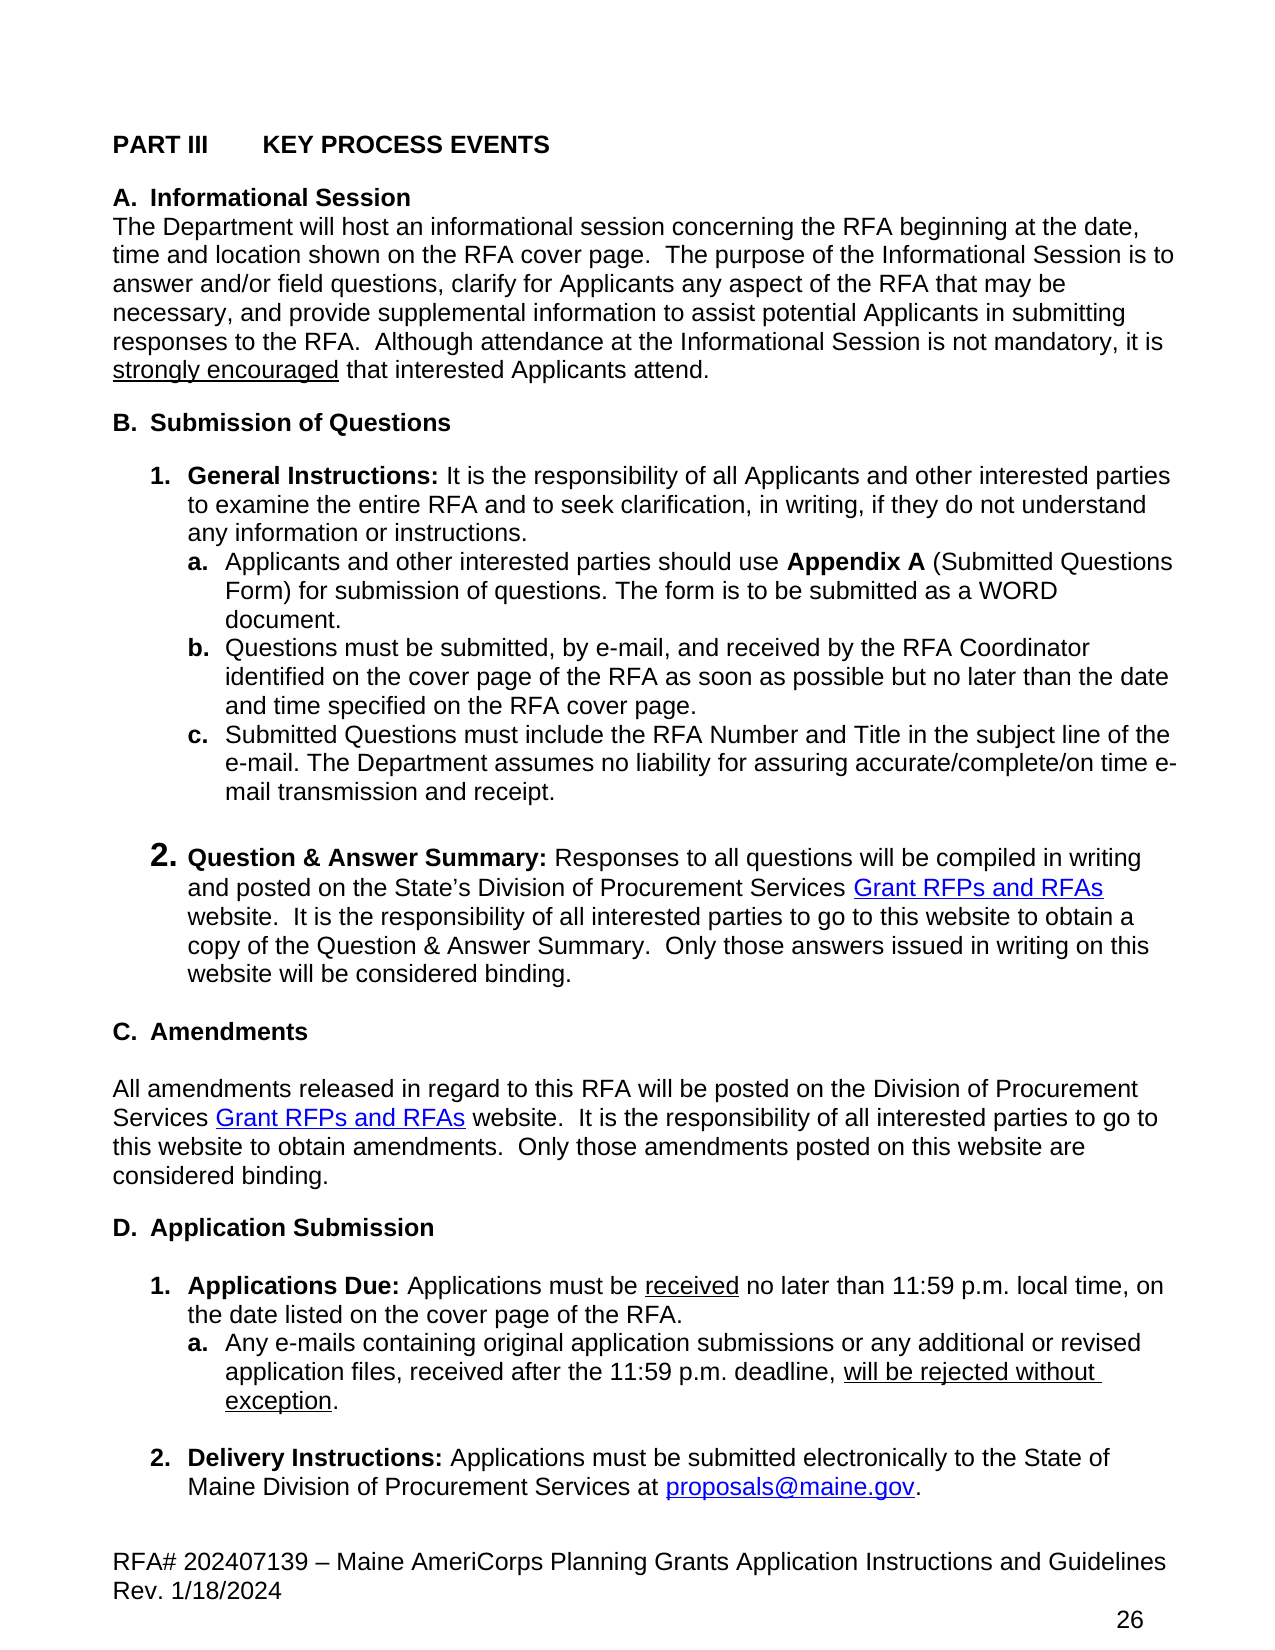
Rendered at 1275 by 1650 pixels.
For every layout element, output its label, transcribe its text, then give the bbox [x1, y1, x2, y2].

list General Instructions: It is the responsibility of all Applicants and other interested parties to examine the entire RFA and to seek clarification, in writing, if they do not understand any information or instructions. [150, 461, 1181, 547]
text The Department will host an informational session concerning the RFA beginning at the date, time and location shown on the RFA cover page. The purpose of the Informational Session is to answer and/or field questions, clarify for Applicants any aspect of the RFA that may be necessary, and provide supplemental information to assist potential Applicants in submitting responses to the RFA. Although attendance at the Informational Session is not mandatory, it is strongly encouraged that interested Applicants attend. [112, 212, 1181, 384]
list Applicants and other interested parties should use Appendix A (Submitted Questions Form) for submission of questions. The form is to be submitted as a WORD document. [187, 547, 1181, 633]
list Question & Answer Summary: Responses to all questions will be compiled in writing and posted on the State’s Division of Procurement Services Grant RFPs and RFAs website. It is the responsibility of all interested parties to go to this website to obtain a copy of the Question & Answer Summary. Only those answers issued in writing on this website will be considered binding. [150, 835, 1181, 988]
subtitle Application Submission [112, 1213, 1181, 1242]
text PART III KEY PROCESS EVENTS [112, 130, 1181, 159]
list Questions must be submitted, by e-mail, and received by the RFA Coordinator identified on the cover page of the RFA as soon as possible but no later than the date and time specified on the RFA cover page. [187, 633, 1181, 720]
list Applications Due: Applications must be received no later than 11:59 p.m. local time, on the date listed on the cover page of the RFA. [150, 1271, 1181, 1328]
list Delivery Instructions: Applications must be submitted electronically to the State of Maine Division of Procurement Services at proposals@maine.gov. [150, 1443, 1181, 1501]
subtitle Amendments [112, 1017, 1181, 1046]
subtitle Informational Session [112, 183, 1181, 212]
subtitle Submission of Questions [112, 408, 1181, 437]
text All amendments released in regard to this RFA will be posted on the Division of Procurement Services Grant RFPs and RFAs website. It is the responsibility of all interested parties to go to this website to obtain amendments. Only those amendments posted on this website are considered binding. [112, 1074, 1181, 1189]
list Any e-mails containing original application submissions or any additional or revised application files, received after the 11:59 p.m. deadline, will be rejected without exception. [187, 1328, 1181, 1414]
list Submitted Questions must include the RFA Number and Title in the subject line of the e-mail. The Department assumes no liability for assuring accurate/complete/on time e-mail transmission and receipt. [187, 720, 1181, 806]
